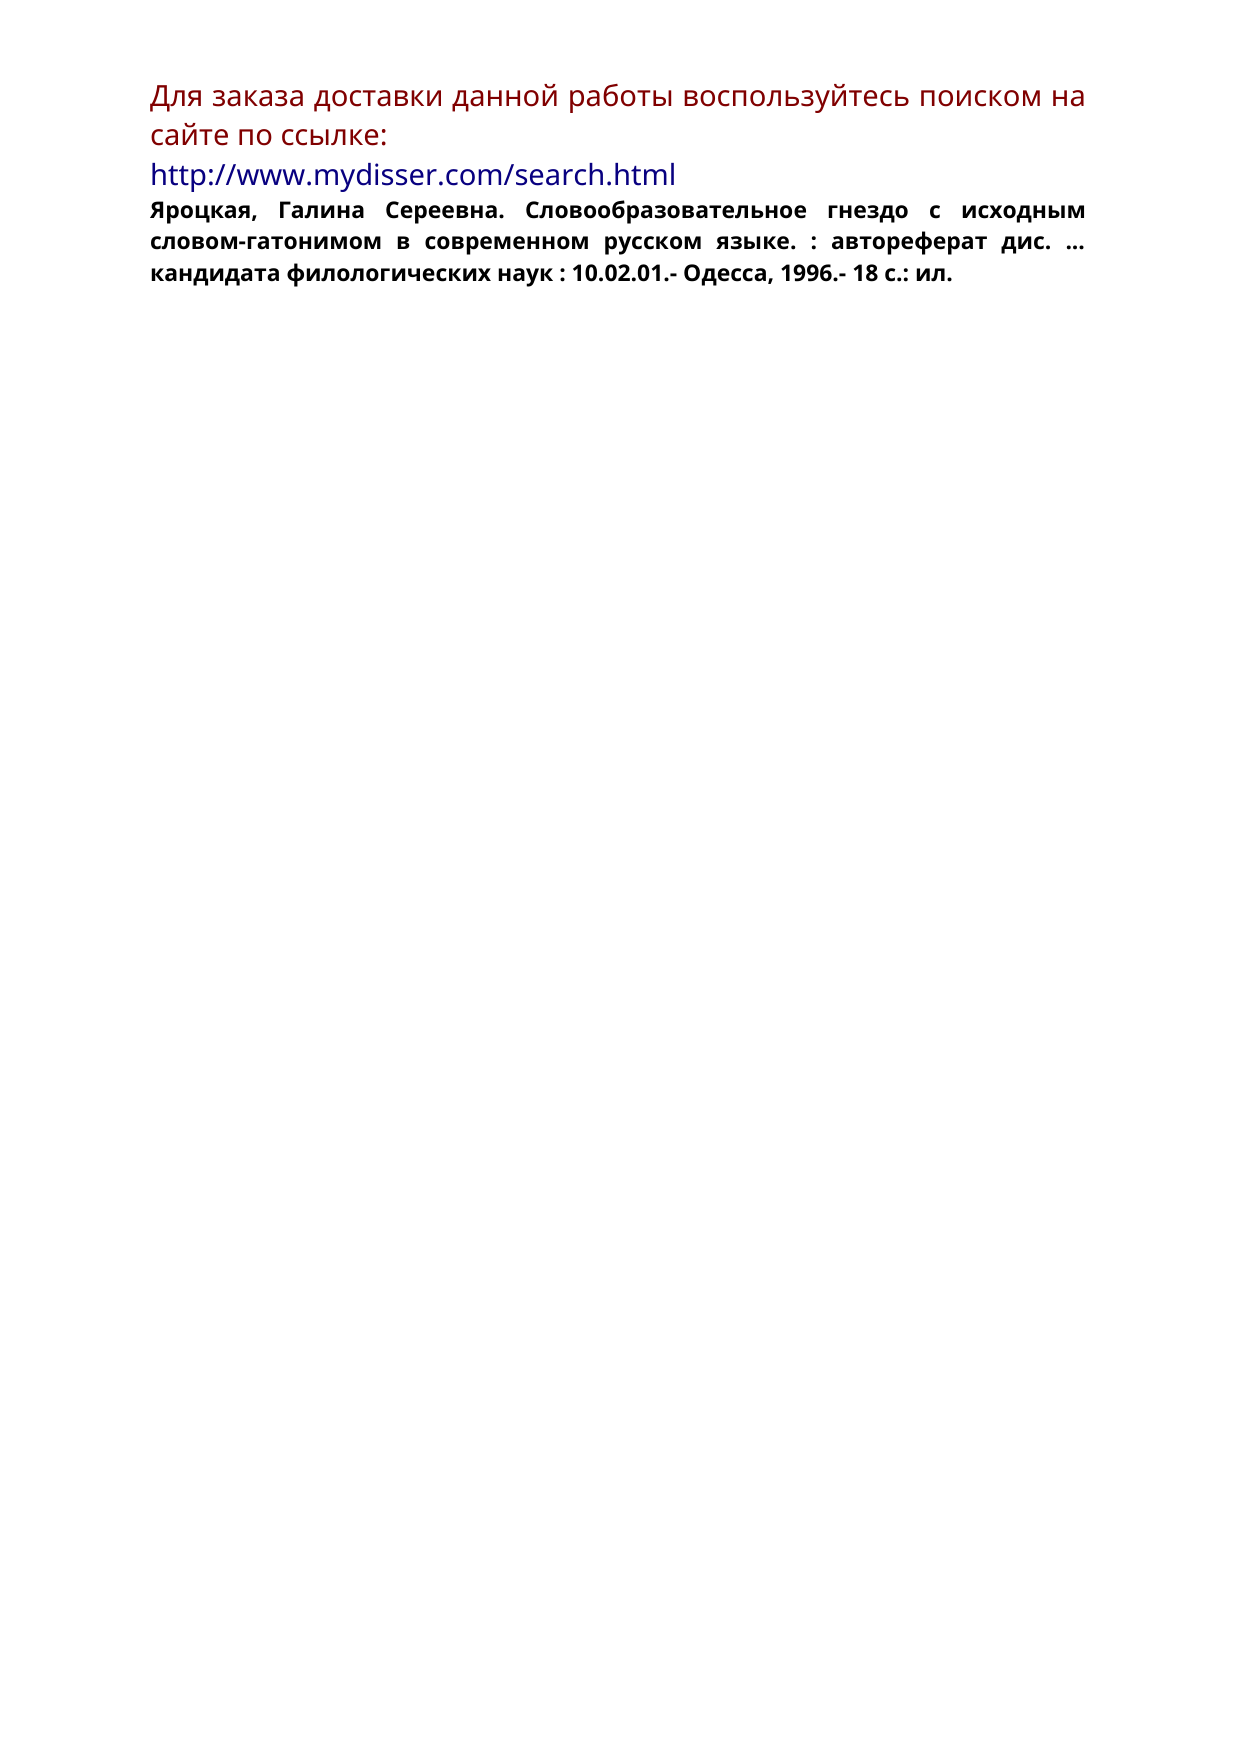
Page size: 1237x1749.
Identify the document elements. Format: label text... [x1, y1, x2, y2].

text Яроцкая, Галина Сереевна. Словообразовательное гнездо с исходным словом-гатонимом в современном русском языке. : автореферат дис. ... кандидата филологических наук : 10.02.01.- Одесса, 1996.- 18 с.: ил. [150, 194, 1086, 288]
